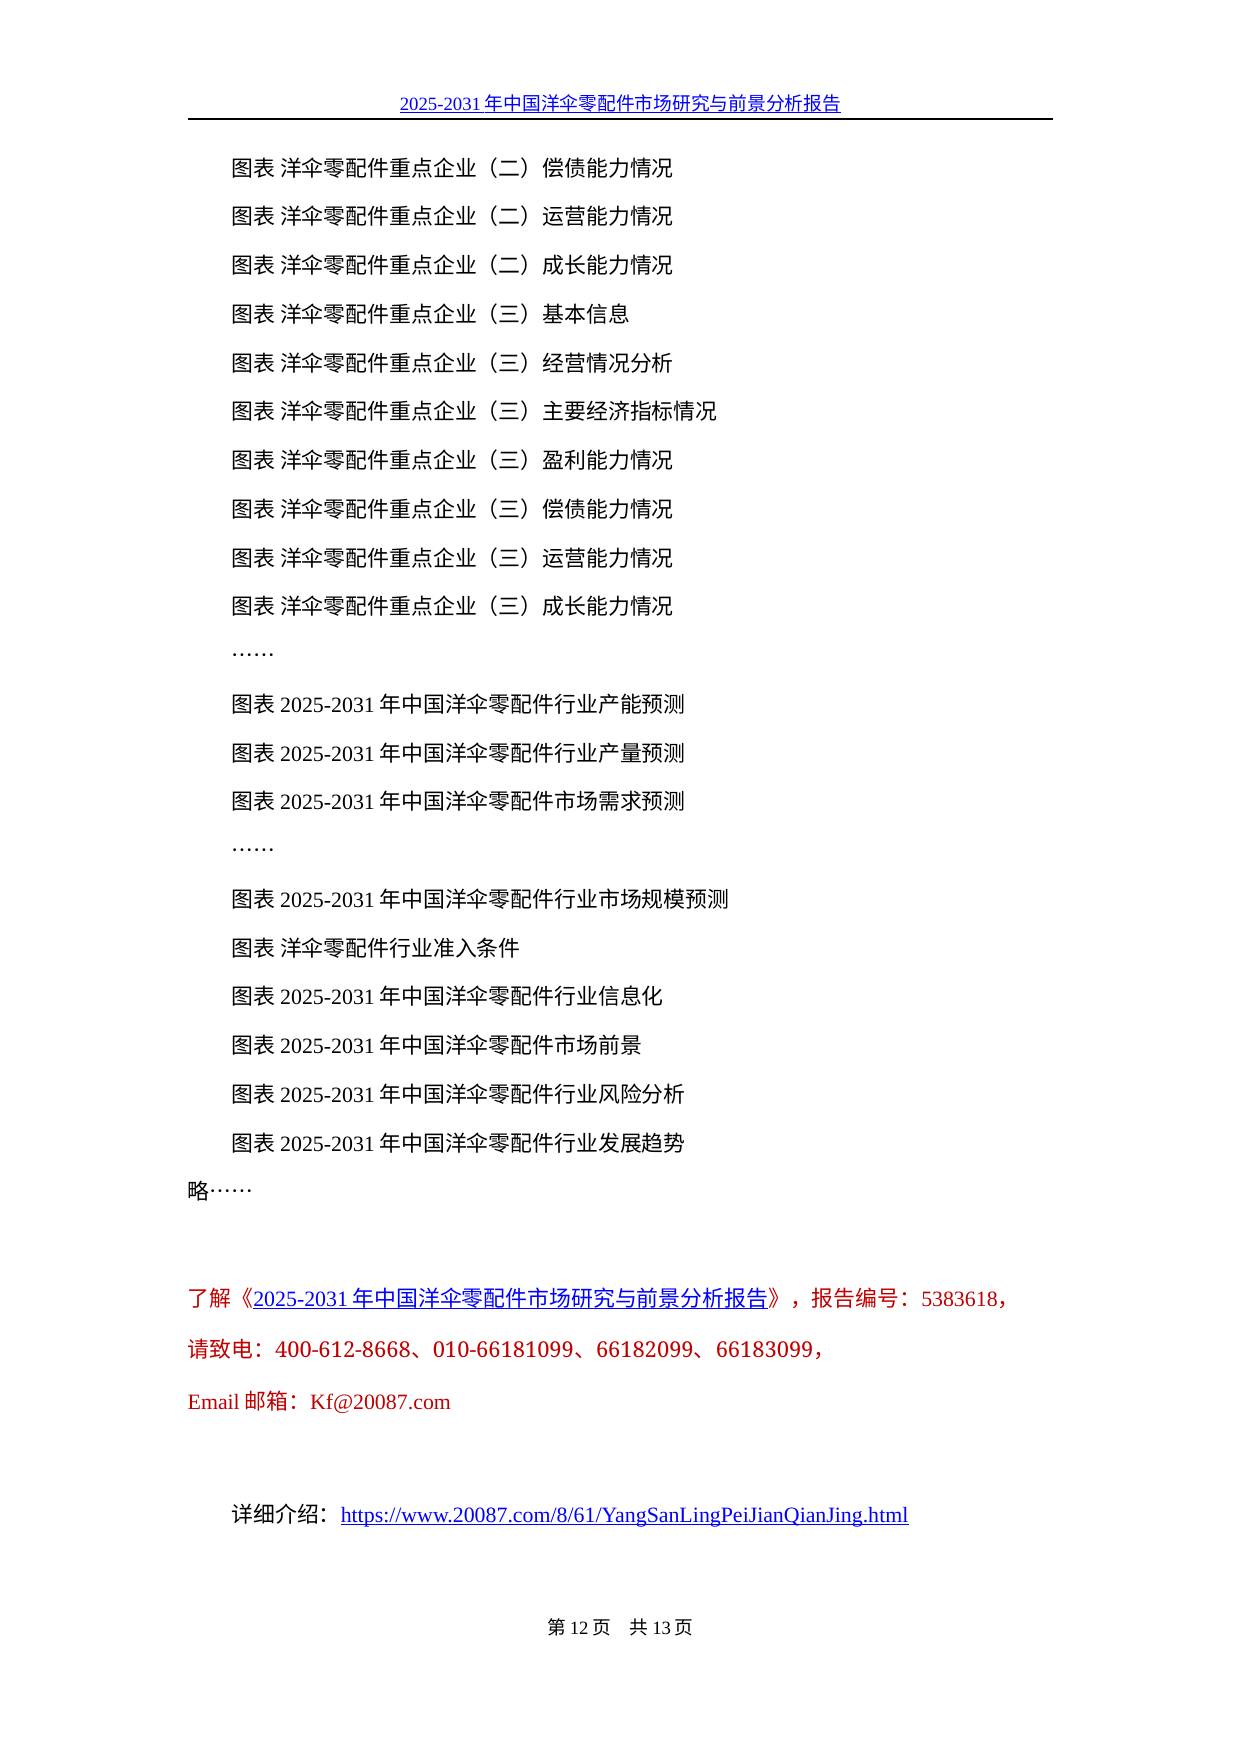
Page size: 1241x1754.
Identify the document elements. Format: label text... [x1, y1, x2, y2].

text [187, 150, 1053, 1206]
text 详细介绍：https://www.20087.com/8/61/YangSanLingPeiJianQianJing.html [187, 1496, 1053, 1529]
text 请致电：400-612-8668、010-66181099、66182099、66183099， [187, 1332, 1053, 1364]
text 了解《2025-2031年中国洋伞零配件市场研究与前景分析报告》，报告编号：5383618， [187, 1280, 1053, 1313]
text Email邮箱：Kf@20087.com [187, 1383, 1053, 1416]
